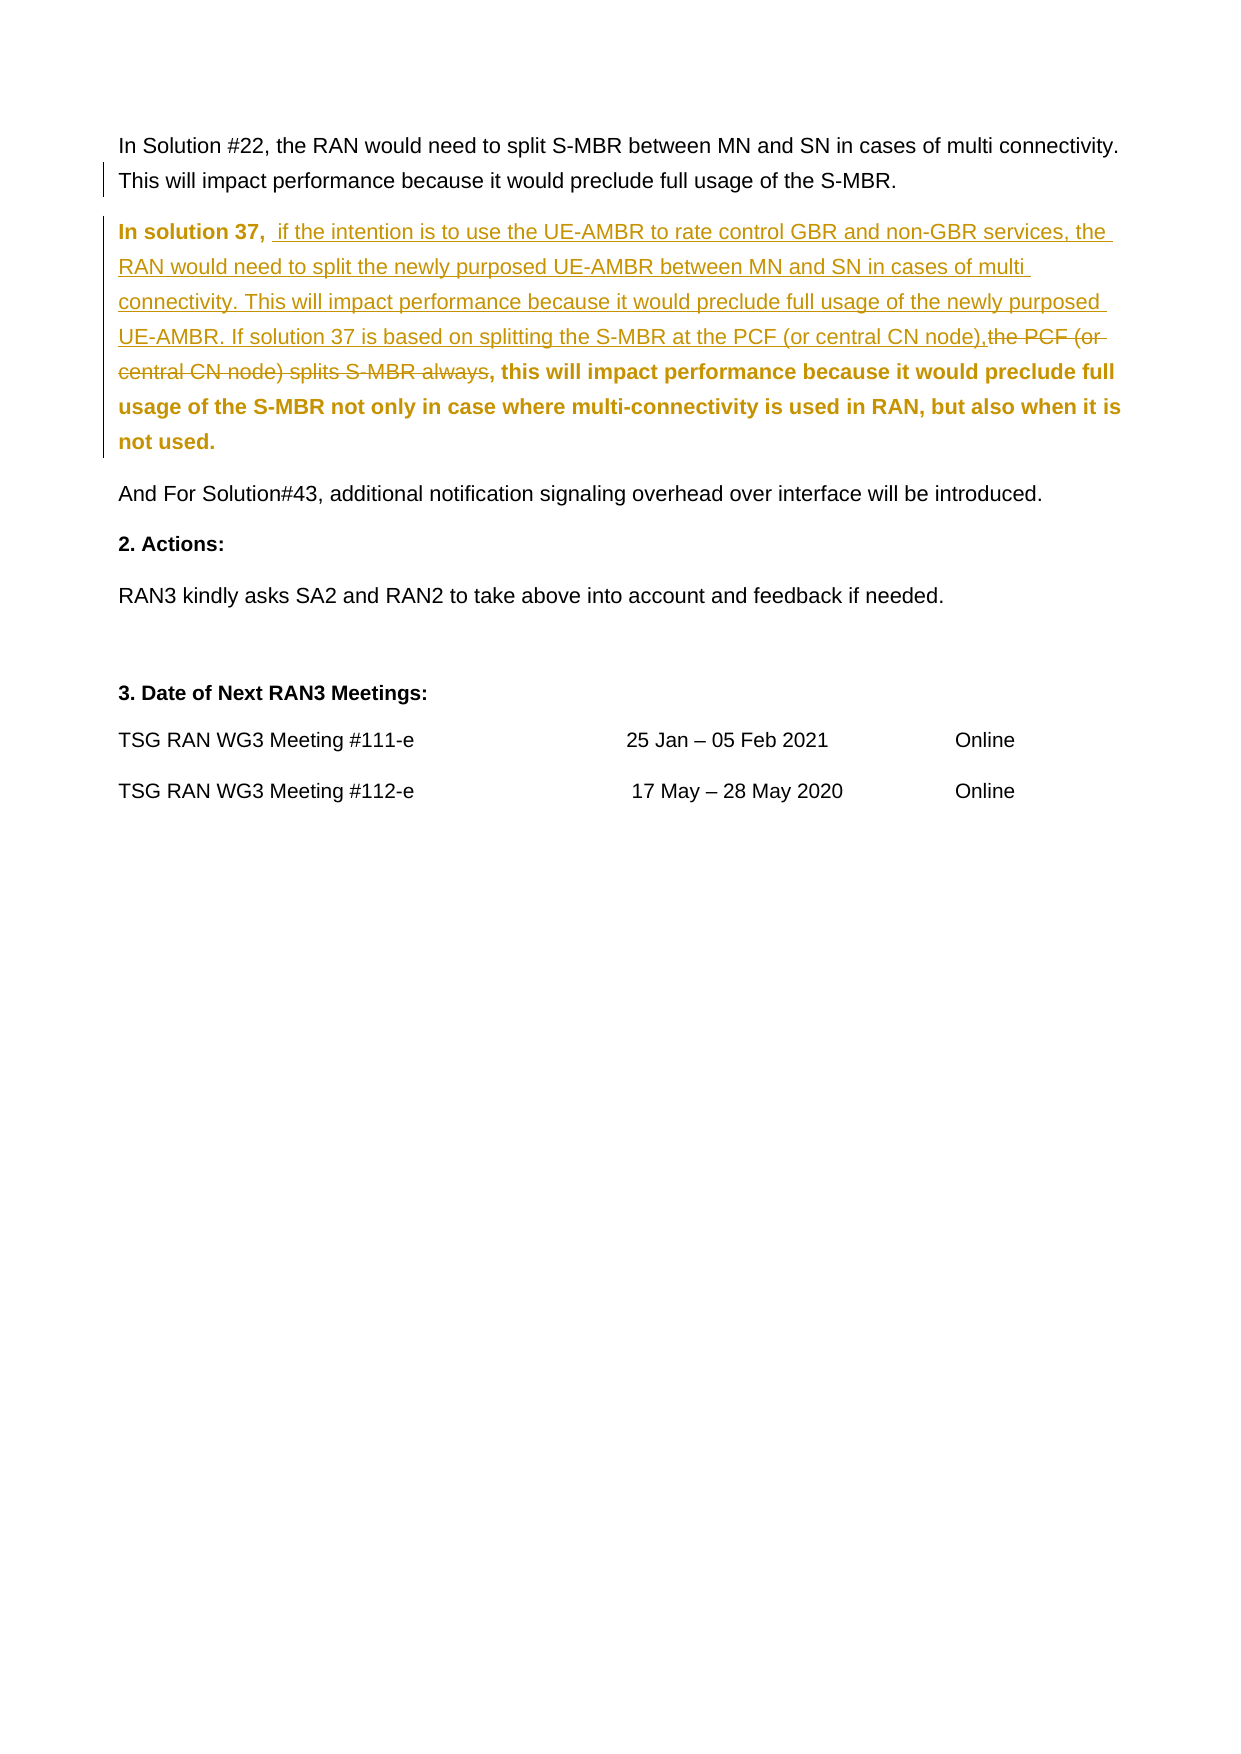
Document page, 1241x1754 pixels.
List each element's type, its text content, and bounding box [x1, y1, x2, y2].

text TSG RAN WG3 Meeting #111-e 25 Jan – 05 Feb 2021 Online [118, 724, 1122, 756]
text 2. Actions: [118, 528, 1122, 560]
text In solution 37, , this will impact performance because it would preclude full usage of the S-MBR not only in case where multi-connectivity is used in RAN, but also when it is not used. [118, 216, 1122, 458]
text In Solution #22, the RAN would need to split S-MBR between MN and SN in cases of multi connectivity. This will impact performance because it would preclude full usage of the S-MBR. [118, 129, 1122, 197]
text And For Solution#43, additional notification signaling overhead over interface will be introduced. [118, 477, 1122, 509]
text TSG RAN WG3 Meeting #112-e 17 May – 28 May 2020 Online [118, 775, 1122, 807]
text 3. Date of Next RAN3 Meetings: [118, 677, 1122, 709]
text RAN3 kindly asks SA2 and RAN2 to take above into account and feedback if needed. [118, 579, 1122, 611]
